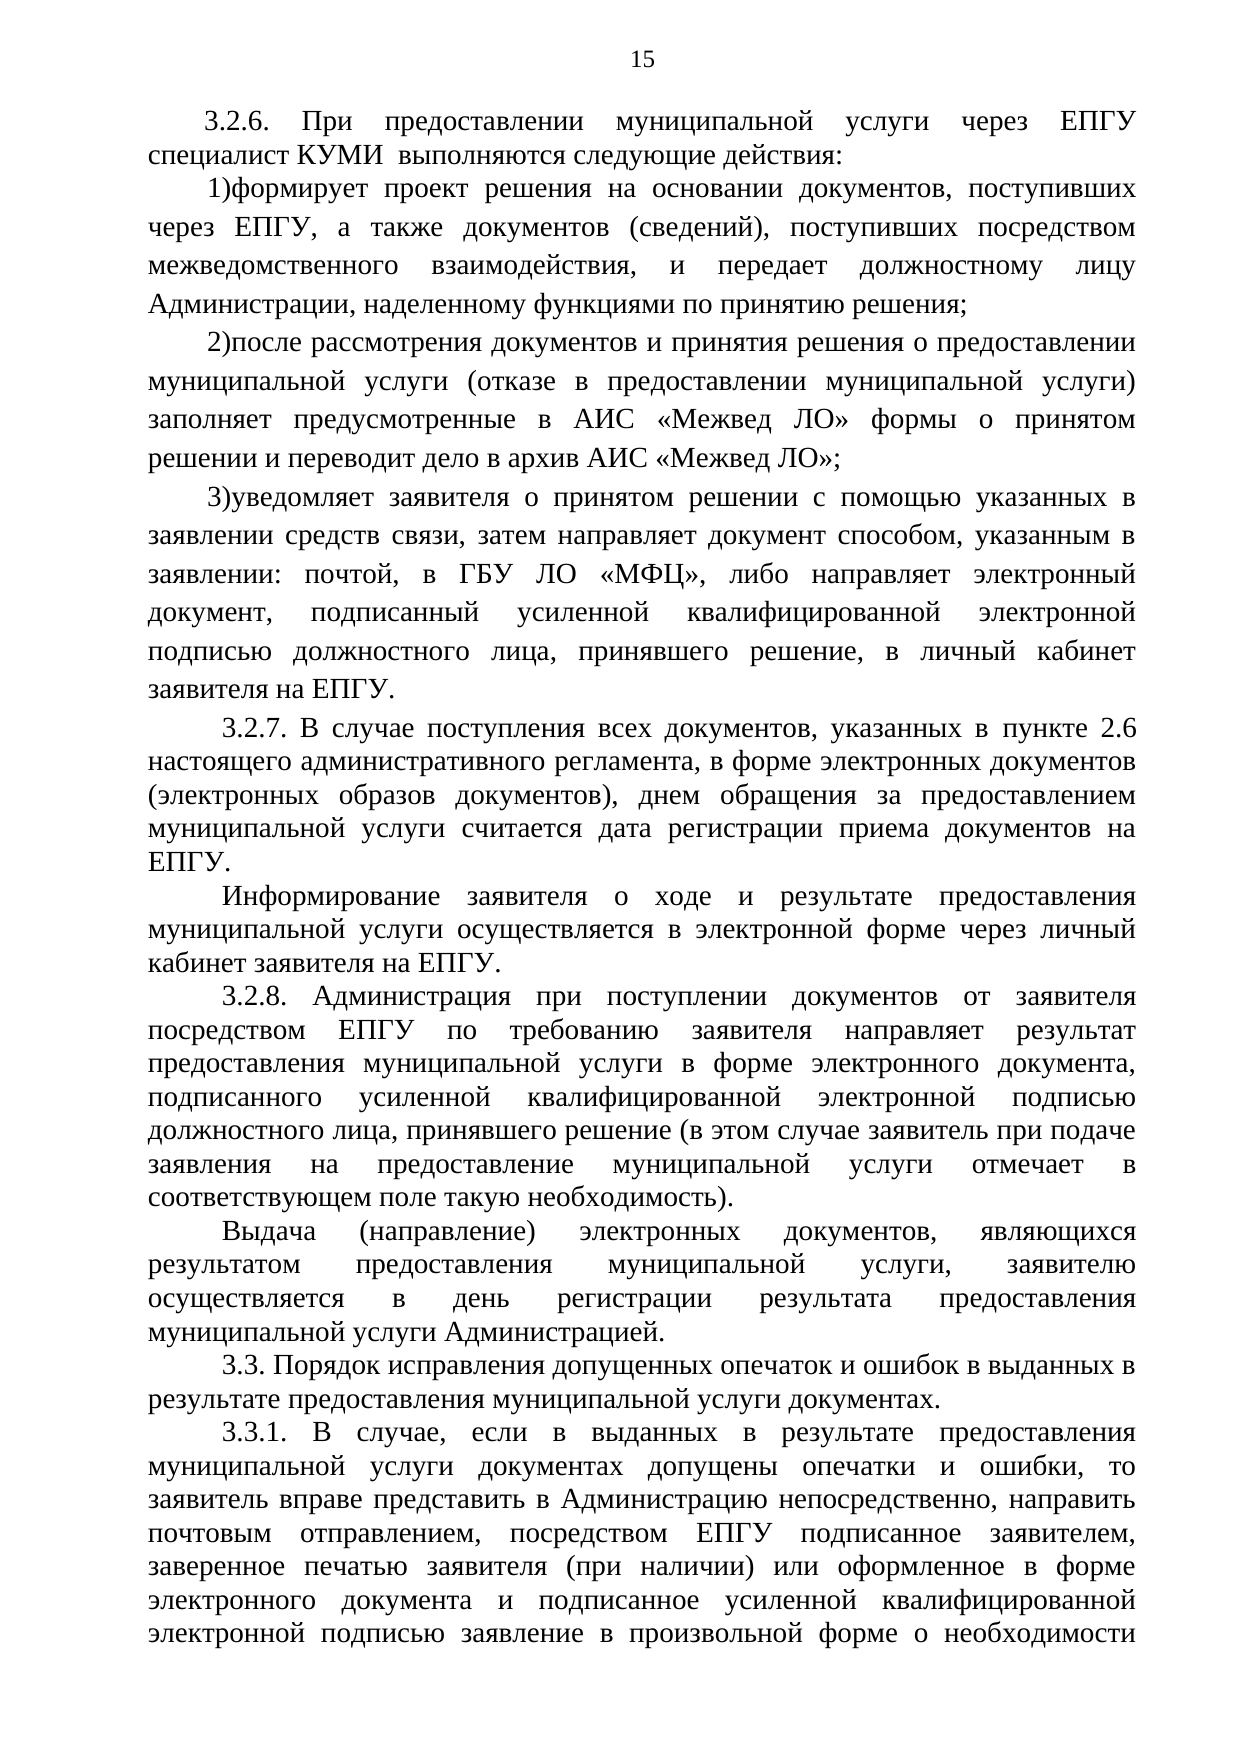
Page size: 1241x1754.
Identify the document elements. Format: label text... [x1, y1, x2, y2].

list формирует проект решения на основании документов, поступивших через ЕПГУ, а также документов (сведений), поступивших посредством межведомственного взаимодействия, и передает должностному лицу Администрации, наделенному функциями по принятию решения; [148, 170, 1137, 319]
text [148, 1414, 1137, 1649]
text 3.2.8. Администрация при поступлении документов от заявителя посредством ЕПГУ по требованию заявителя направляет результат предоставления муниципальной услуги в форме электронного документа, подписанного усиленной квалифицированной электронной подписью должностного лица, принявшего решение (в этом случае заявитель при подаче заявления на предоставление муниципальной услуги отмечает в соответствующем поле такую необходимость). [148, 978, 1137, 1213]
text 3.3. Порядок исправления допущенных опечаток и ошибок в выданных в результате предоставления муниципальной услуги документах. [148, 1347, 1137, 1414]
text 3.2.7. В случае поступления всех документов, указанных в пункте 2.6 настоящего административного регламента, в форме электронных документов (электронных образов документов), днем обращения за предоставлением муниципальной услуги считается дата регистрации приема документов на ЕПГУ. [148, 710, 1137, 878]
text Информирование заявителя о ходе и результате предоставления муниципальной услуги осуществляется в электронной форме через личный кабинет заявителя на ЕПГУ. [148, 878, 1137, 978]
list после рассмотрения документов и принятия решения о предоставлении муниципальной услуги (отказе в предоставлении муниципальной услуги) заполняет предусмотренные в АИС «Межвед ЛО» формы о принятом решении и переводит дело в архив АИС «Межвед ЛО»; [148, 324, 1137, 474]
text 3.2.6. При предоставлении муниципальной услуги через ЕПГУ специалист КУМИ выполняются следующие действия: [148, 103, 1137, 170]
text Выдача (направление) электронных документов, являющихся результатом предоставления муниципальной услуги, заявителю осуществляется в день регистрации результата предоставления муниципальной услуги Администрацией. [148, 1213, 1137, 1347]
list уведомляет заявителя о принятом решении с помощью указанных в заявлении средств связи, затем направляет документ способом, указанным в заявлении: почтой, в ГБУ ЛО «МФЦ», либо направляет электронный документ, подписанный усиленной квалифицированной электронной подписью должностного лица, принявшего решение, в личный кабинет заявителя на ЕПГУ. [148, 479, 1137, 705]
